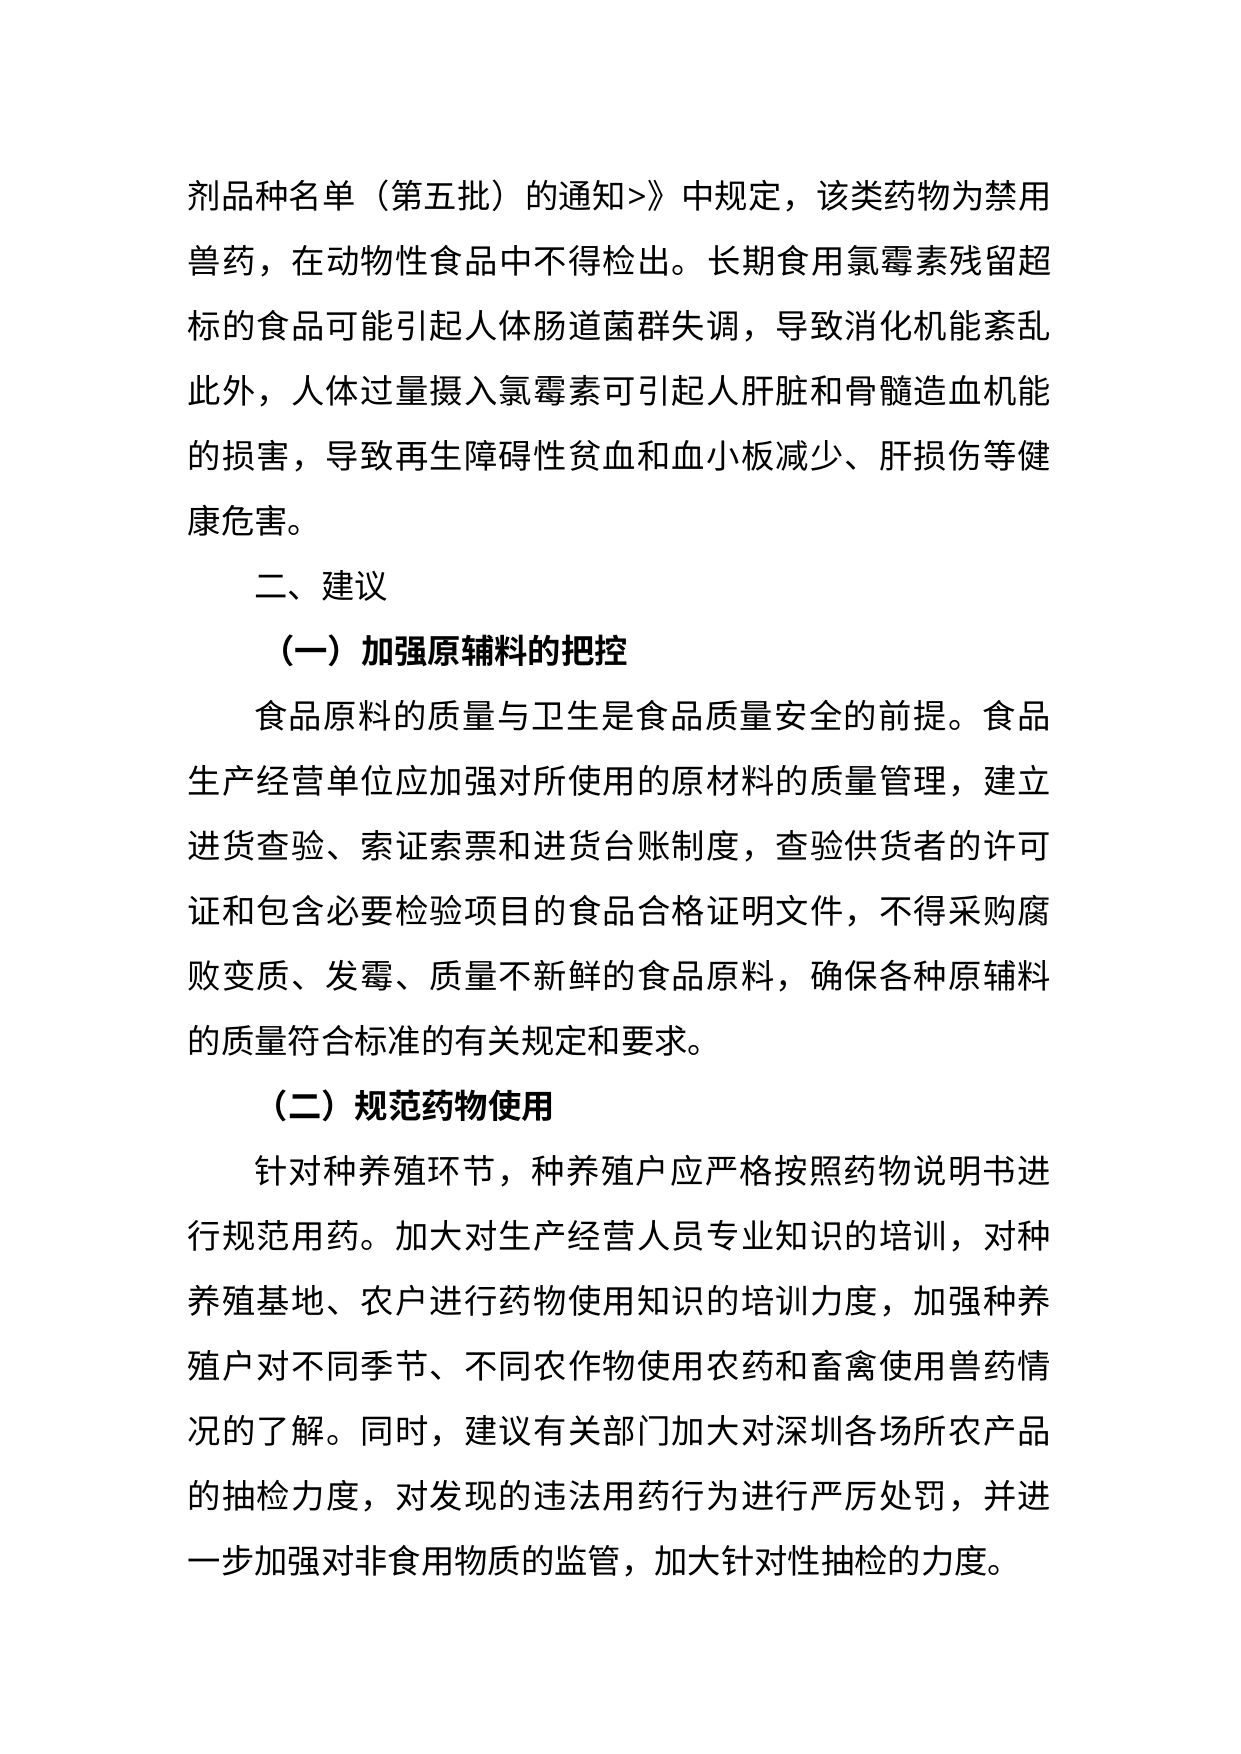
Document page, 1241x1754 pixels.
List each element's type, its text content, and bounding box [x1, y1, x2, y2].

text 针对种养殖环节，种养殖户应严格按照药物说明书进行规范用药。加大对生产经营人员专业知识的培训，对种养殖基地、农户进行药物使用知识的培训力度，加强种养殖户对不同季节、不同农作物使用农药和畜禽使用兽药情况的了解。同时，建议有关部门加大对深圳各场所农产品的抽检力度，对发现的违法用药行为进行严厉处罚，并进一步加强对非食用物质的监管，加大针对性抽检的力度。 [187, 1137, 1053, 1592]
text （一）加强原辅料的把控 [187, 617, 1053, 682]
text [187, 162, 1053, 552]
text 二、建议 [187, 552, 1053, 617]
text （二）规范药物使用 [187, 1072, 1053, 1137]
text 食品原料的质量与卫生是食品质量安全的前提。食品生产经营单位应加强对所使用的原材料的质量管理，建立进货查验、索证索票和进货台账制度，查验供货者的许可证和包含必要检验项目的食品合格证明文件，不得采购腐败变质、发霉、质量不新鲜的食品原料，确保各种原辅料的质量符合标准的有关规定和要求。 [187, 682, 1053, 1072]
